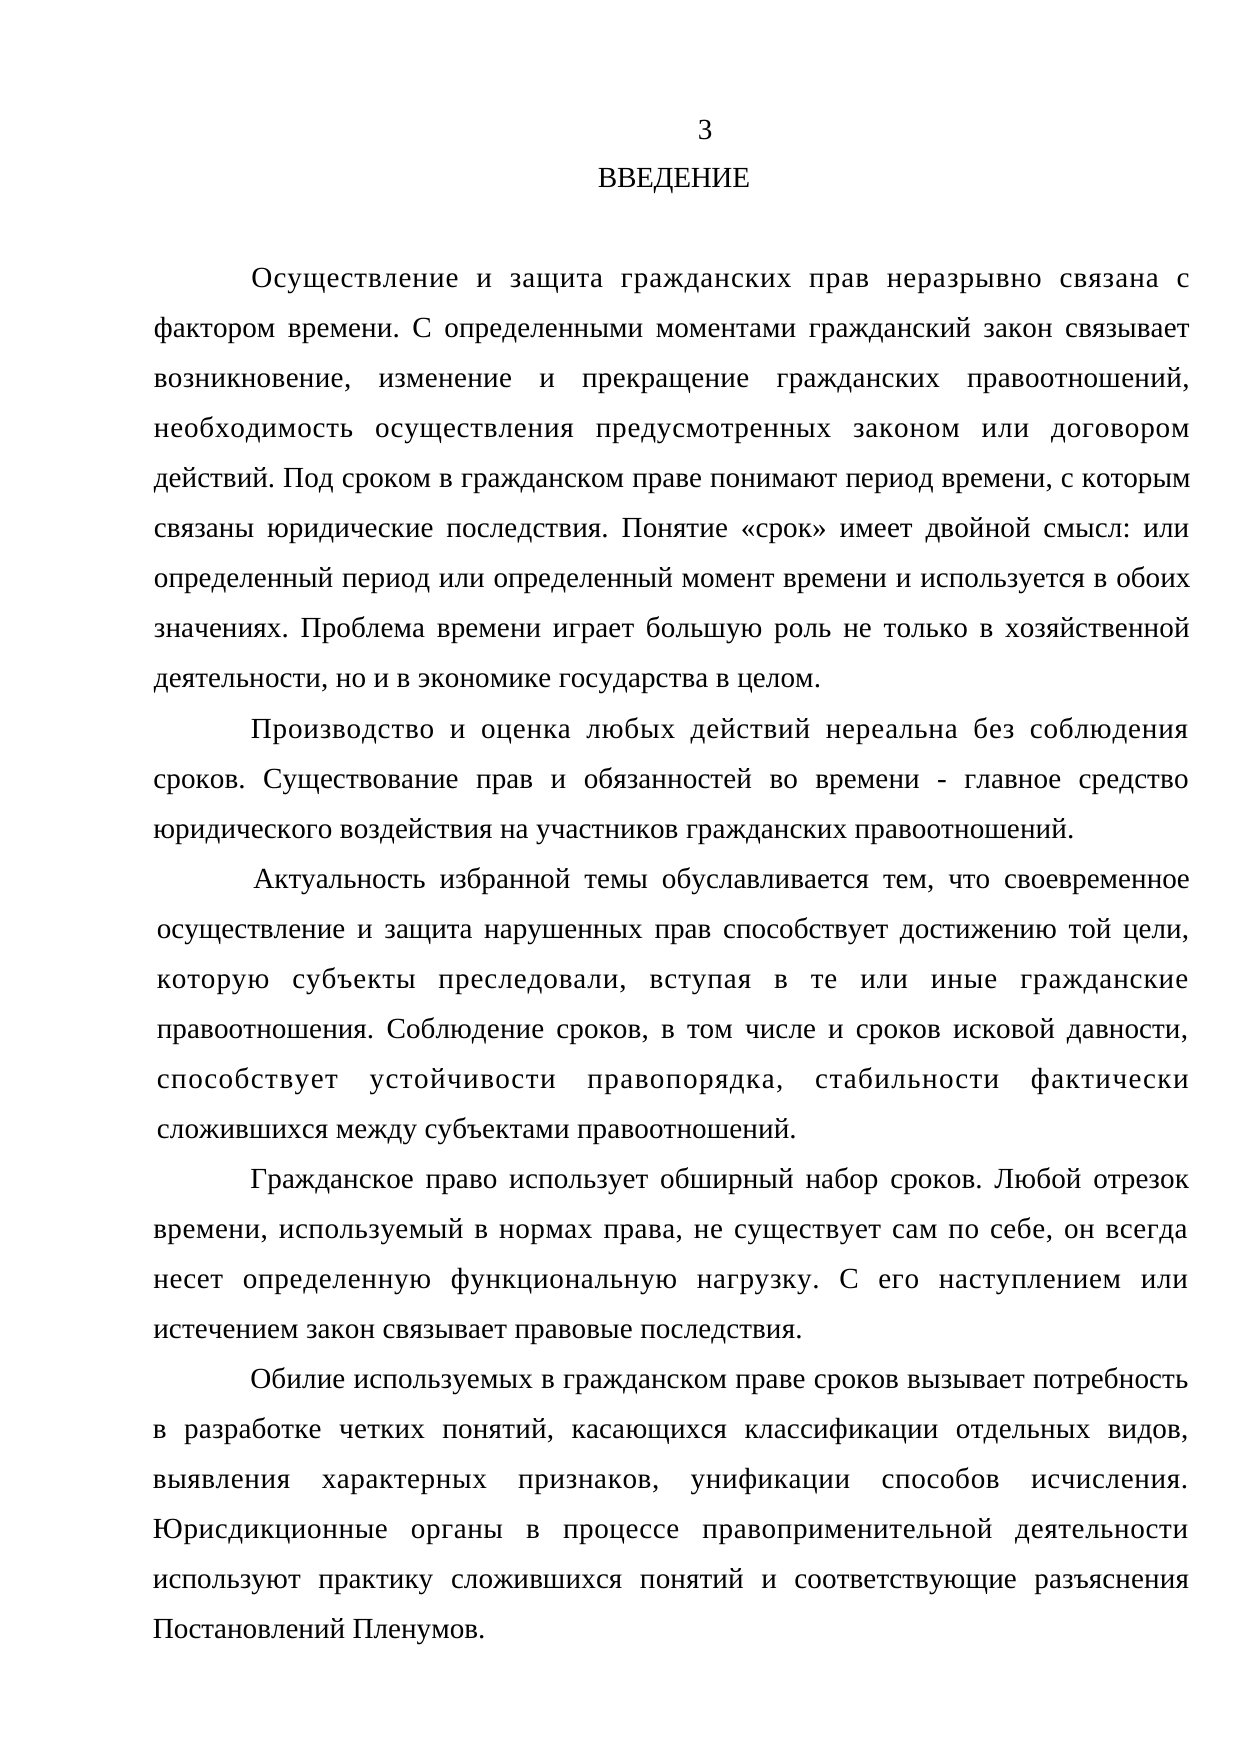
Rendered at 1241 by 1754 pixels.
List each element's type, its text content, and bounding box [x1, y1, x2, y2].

text Обилие используемых в гражданском праве сроков вызывает потребность в разработке четких понятий, касающихся классификации отдельных видов, выявления характерных признаков, унификации способов исчисления. Юрисдикционные органы в процессе правоприменительной деятельности используют практику сложившихся понятий и соответствующие разъяснения Постановлений Пленумов. [153, 1348, 1190, 1648]
text Осуществление и защита гражданских прав неразрывно связана с фактором времени. С определенными моментами гражданский закон связывает возникновение, изменение и прекращение гражданских правоотношений, необходимость осуществления предусмотренных законом или договором действий. Под сроком в гражданском праве понимают период времени, с которым связаны юридические последствия. Понятие «срок» имеет двойной смысл: или определенный период или определенный момент времени и используется в обоих значениях. Проблема времени играет большую роль не только в хозяйственной деятельности, но и в экономике государства в целом. [154, 248, 1191, 698]
text Производство и оценка любых действий нереальна без соблюдения сроков. Существование прав и обязанностей во времени - главное средство юридического воздействия на участников гражданских правоотношений. [153, 698, 1190, 848]
text Актуальность избранной темы обуславливается тем, что своевременное осуществление и защита нарушенных прав способствует достижению той цели, которую субъекты преследовали, вступая в те или иные гражданские правоотношения. Соблюдение сроков, в том числе и сроков исковой давности, способствует устойчивости правопорядка, стабильности фактически сложившихся между субъектами правоотношений. [157, 848, 1190, 1148]
text Гражданское право использует обширный набор сроков. Любой отрезок времени, используемый в нормах права, не существует сам по себе, он всегда несет определенную функциональную нагрузку. С его наступлением или истечением закон связывает правовые последствия. [153, 1148, 1190, 1348]
text 3 ВВЕДЕНИЕ [598, 102, 759, 197]
